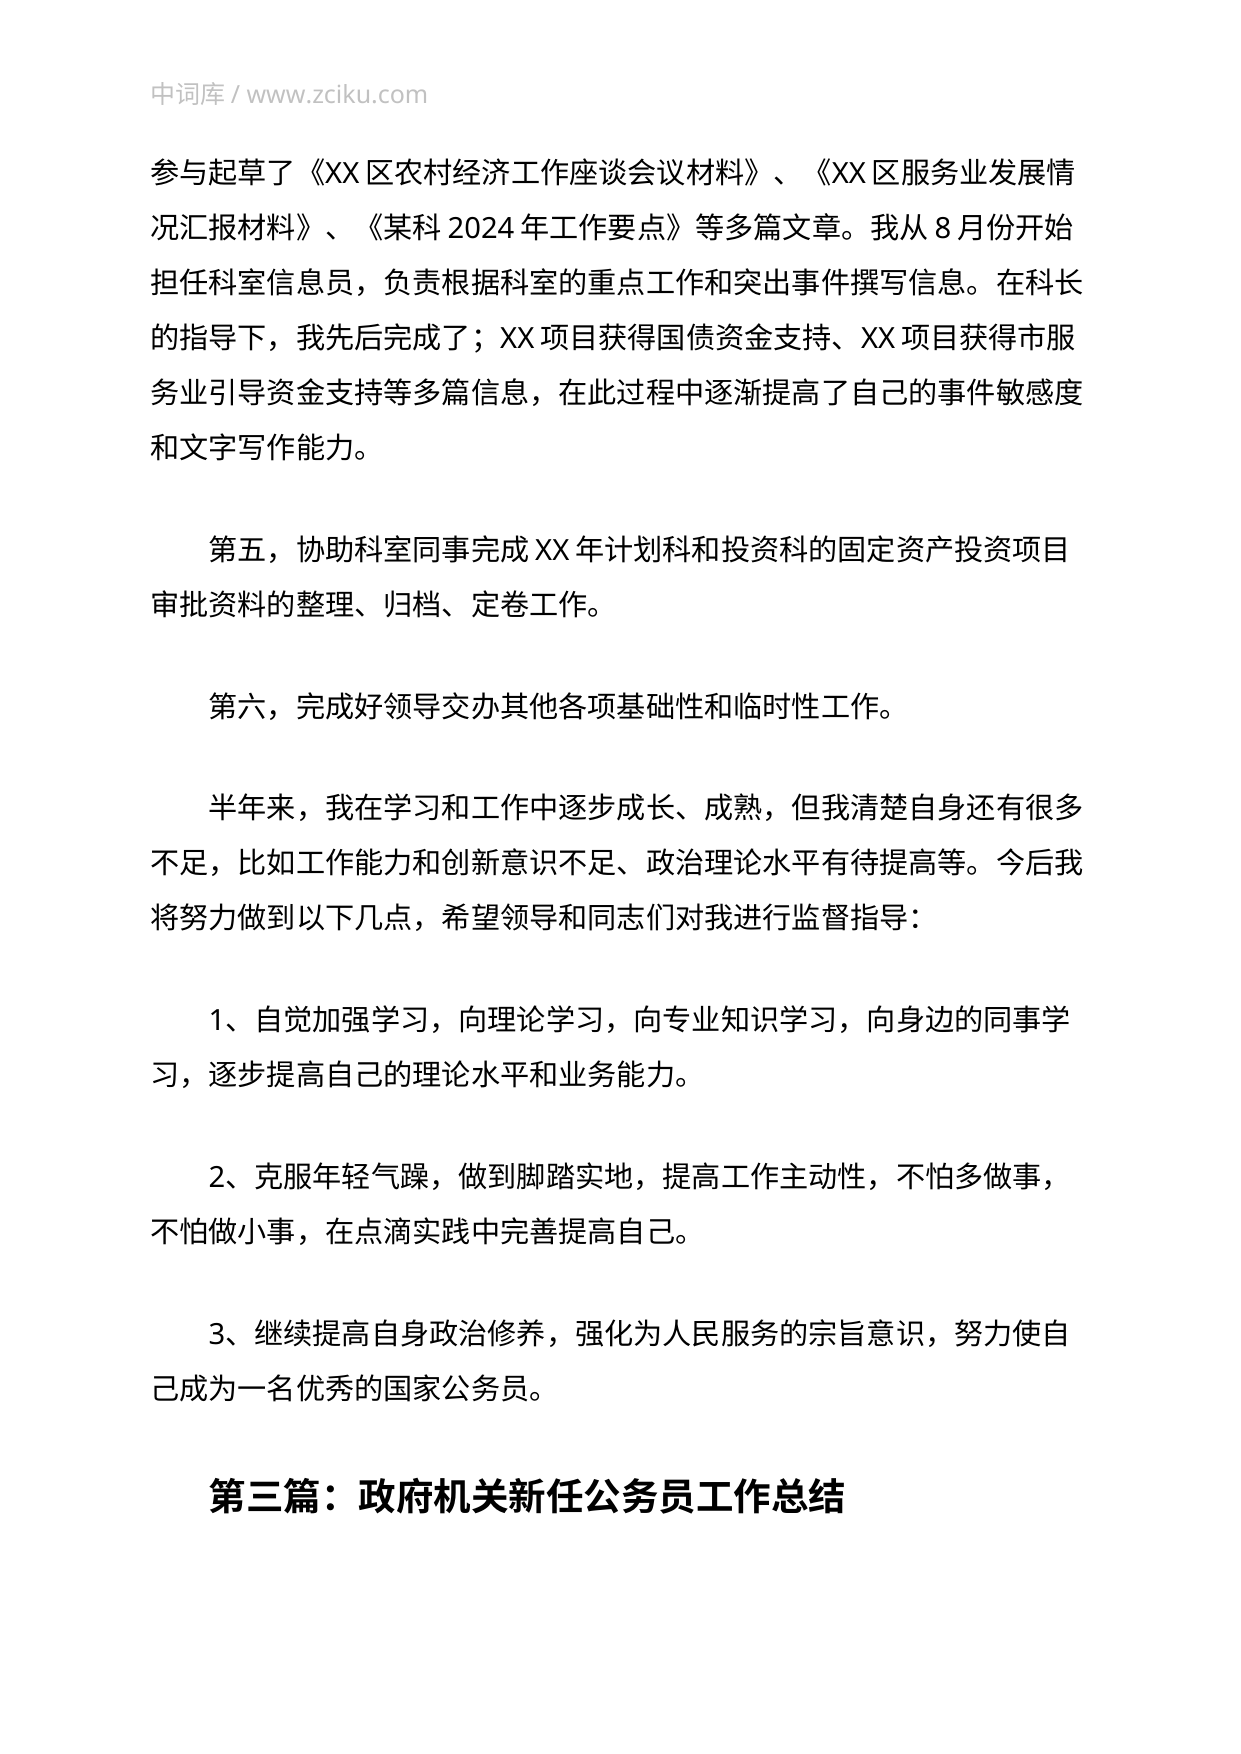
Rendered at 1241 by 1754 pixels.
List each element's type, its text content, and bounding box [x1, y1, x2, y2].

text 第五，协助科室同事完成XX年计划科和投资科的固定资产投资项目审批资料的整理、归档、定卷工作。 [150, 527, 1090, 624]
text 1、自觉加强学习，向理论学习，向专业知识学习，向身边的同事学习，逐步提高自己的理论水平和业务能力。 [150, 997, 1090, 1094]
text 3、继续提高自身政治修养，强化为人民服务的宗旨意识，努力使自己成为一名优秀的国家公务员。 [150, 1310, 1090, 1407]
text 第三篇：政府机关新任公务员工作总结 [150, 1467, 1090, 1521]
text 第六，完成好领导交办其他各项基础性和临时性工作。 [150, 683, 1090, 726]
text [150, 150, 1090, 467]
text 半年来，我在学习和工作中逐步成长、成熟，但我清楚自身还有很多不足，比如工作能力和创新意识不足、政治理论水平有待提高等。今后我将努力做到以下几点，希望领导和同志们对我进行监督指导： [150, 785, 1090, 937]
text 2、克服年轻气躁，做到脚踏实地，提高工作主动性，不怕多做事，不怕做小事，在点滴实践中完善提高自己。 [150, 1153, 1090, 1251]
